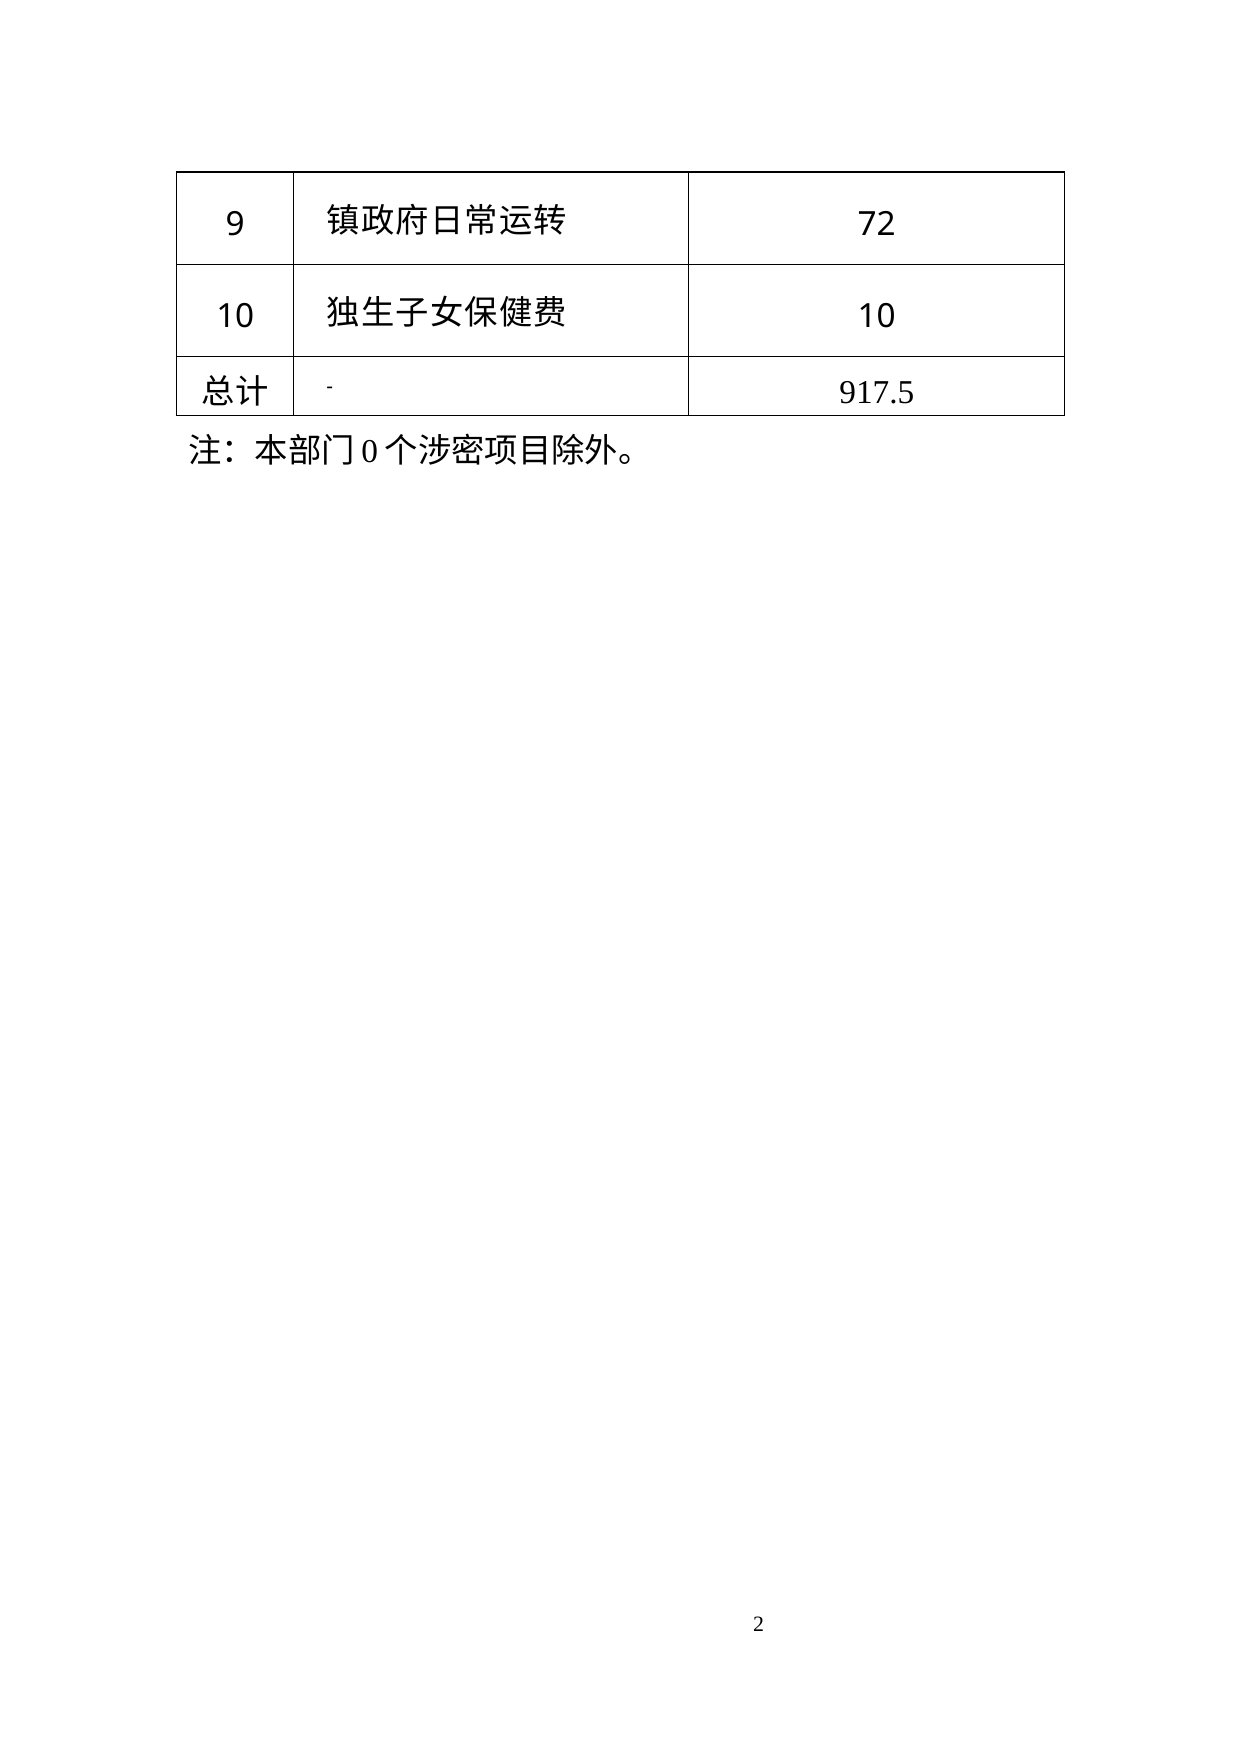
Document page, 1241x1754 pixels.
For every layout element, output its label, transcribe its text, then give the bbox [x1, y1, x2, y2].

table_cell - [294, 357, 688, 415]
table_cell 10 [177, 265, 293, 356]
text 注：本部门0个涉密项目除外。 [188, 416, 1052, 474]
table_cell 72 [689, 173, 1064, 263]
table_cell 独生子女保健费 [294, 265, 688, 356]
table_cell 总计 [177, 357, 293, 415]
table_cell 10 [689, 265, 1064, 356]
table_cell 917.5 [689, 357, 1064, 415]
table_cell 9 [177, 173, 293, 263]
table_cell 镇政府日常运转 [294, 173, 688, 263]
